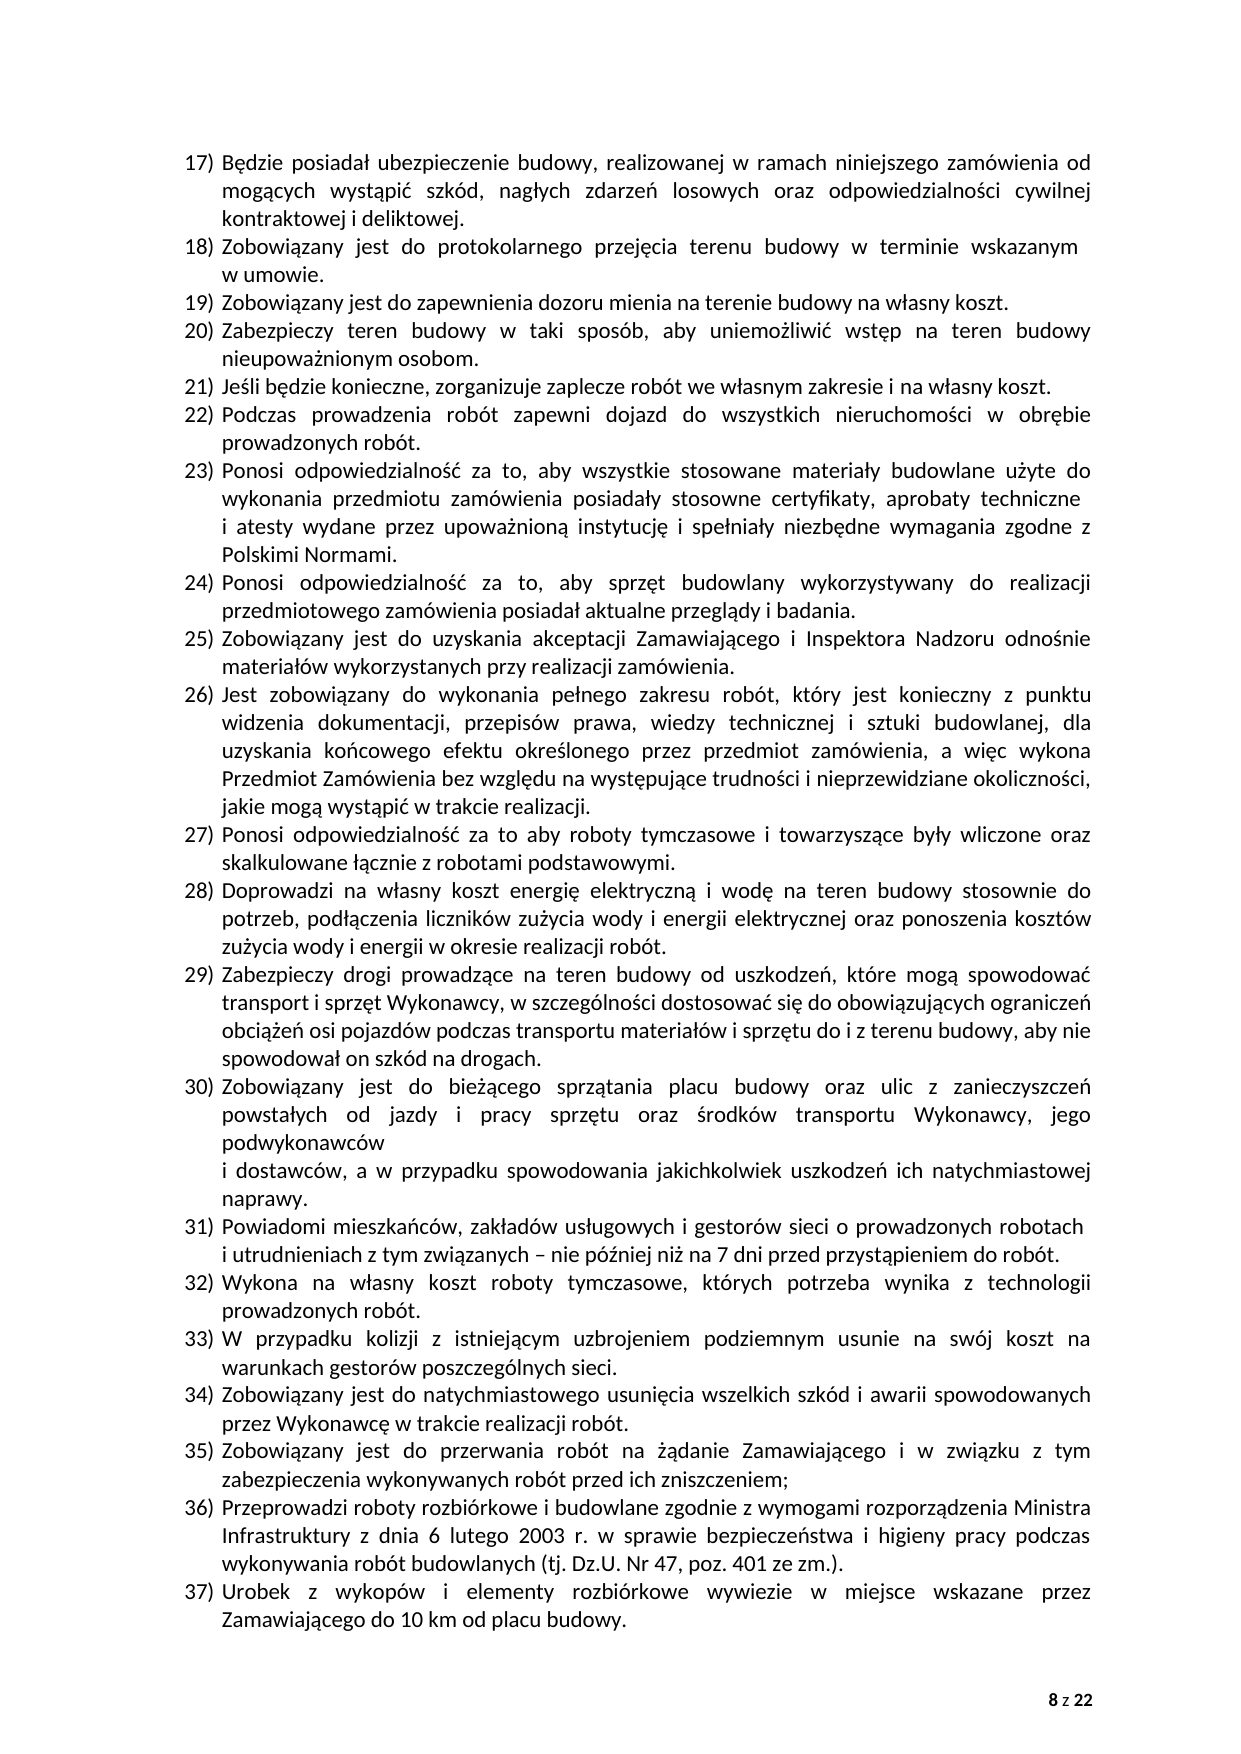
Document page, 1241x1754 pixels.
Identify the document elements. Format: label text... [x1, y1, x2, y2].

list Powiadomi mieszkańców, zakładów usługowych i gestorów sieci o prowadzonych robotach i utrudnieniach z tym związanych – nie później niż na 7 dni przed przystąpieniem do robót. [184, 1212, 1092, 1268]
list Przeprowadzi roboty rozbiórkowe i budowlane zgodnie z wymogami rozporządzenia Ministra Infrastruktury z dnia 6 lutego 2003 r. w sprawie bezpieczeństwa i higieny pracy podczas wykonywania robót budowlanych (tj. Dz.U. Nr 47, poz. 401 ze zm.). [184, 1493, 1092, 1577]
list Zobowiązany jest do przerwania robót na żądanie Zamawiającego i w związku z tym zabezpieczenia wykonywanych robót przed ich zniszczeniem; [184, 1437, 1092, 1493]
list Zobowiązany jest do protokolarnego przejęcia terenu budowy w terminie wskazanym w umowie. [184, 232, 1092, 288]
list Będzie posiadał ubezpieczenie budowy, realizowanej w ramach niniejszego zamówienia od mogących wystąpić szkód, nagłych zdarzeń losowych oraz odpowiedzialności cywilnej kontraktowej i deliktowej. [184, 148, 1092, 232]
list Ponosi odpowiedzialność za to, aby wszystkie stosowane materiały budowlane użyte do wykonania przedmiotu zamówienia posiadały stosowne certyfikaty, aprobaty techniczne i atesty wydane przez upoważnioną instytucję i spełniały niezbędne wymagania zgodne z Polskimi Normami. [184, 456, 1092, 568]
list Zobowiązany jest do bieżącego sprzątania placu budowy oraz ulic z zanieczyszczeń powstałych od jazdy i pracy sprzętu oraz środków transportu Wykonawcy, jego podwykonawców i dostawców, a w przypadku spowodowania jakichkolwiek uszkodzeń ich natychmiastowej naprawy. [184, 1072, 1092, 1212]
list Jeśli będzie konieczne, zorganizuje zaplecze robót we własnym zakresie i na własny koszt. [184, 372, 1092, 400]
list Urobek z wykopów i elementy rozbiórkowe wywiezie w miejsce wskazane przez Zamawiającego do 10 km od placu budowy. [184, 1577, 1092, 1633]
list W przypadku kolizji z istniejącym uzbrojeniem podziemnym usunie na swój koszt na warunkach gestorów poszczególnych sieci. [184, 1324, 1092, 1381]
list Doprowadzi na własny koszt energię elektryczną i wodę na teren budowy stosownie do potrzeb, podłączenia liczników zużycia wody i energii elektrycznej oraz ponoszenia kosztów zużycia wody i energii w okresie realizacji robót. [184, 876, 1092, 960]
list Zabezpieczy drogi prowadzące na teren budowy od uszkodzeń, które mogą spowodować transport i sprzęt Wykonawcy, w szczególności dostosować się do obowiązujących ograniczeń obciążeń osi pojazdów podczas transportu materiałów i sprzętu do i z terenu budowy, aby nie spowodował on szkód na drogach. [184, 960, 1092, 1072]
list Ponosi odpowiedzialność za to aby roboty tymczasowe i towarzyszące były wliczone oraz skalkulowane łącznie z robotami podstawowymi. [184, 820, 1092, 876]
list Podczas prowadzenia robót zapewni dojazd do wszystkich nieruchomości w obrębie prowadzonych robót. [184, 400, 1092, 456]
list Zobowiązany jest do uzyskania akceptacji Zamawiającego i Inspektora Nadzoru odnośnie materiałów wykorzystanych przy realizacji zamówienia. [184, 624, 1092, 680]
list Wykona na własny koszt roboty tymczasowe, których potrzeba wynika z technologii prowadzonych robót. [184, 1268, 1092, 1324]
list Jest zobowiązany do wykonania pełnego zakresu robót, który jest konieczny z punktu widzenia dokumentacji, przepisów prawa, wiedzy technicznej i sztuki budowlanej, dla uzyskania końcowego efektu określonego przez przedmiot zamówienia, a więc wykona Przedmiot Zamówienia bez względu na występujące trudności i nieprzewidziane okoliczności, jakie mogą wystąpić w trakcie realizacji. [184, 680, 1092, 820]
list Zobowiązany jest do zapewnienia dozoru mienia na terenie budowy na własny koszt. [184, 288, 1092, 316]
list Zabezpieczy teren budowy w taki sposób, aby uniemożliwić wstęp na teren budowy nieupoważnionym osobom. [184, 316, 1092, 372]
list Zobowiązany jest do natychmiastowego usunięcia wszelkich szkód i awarii spowodowanych przez Wykonawcę w trakcie realizacji robót. [184, 1381, 1092, 1437]
list Ponosi odpowiedzialność za to, aby sprzęt budowlany wykorzystywany do realizacji przedmiotowego zamówienia posiadał aktualne przeglądy i badania. [184, 568, 1092, 624]
